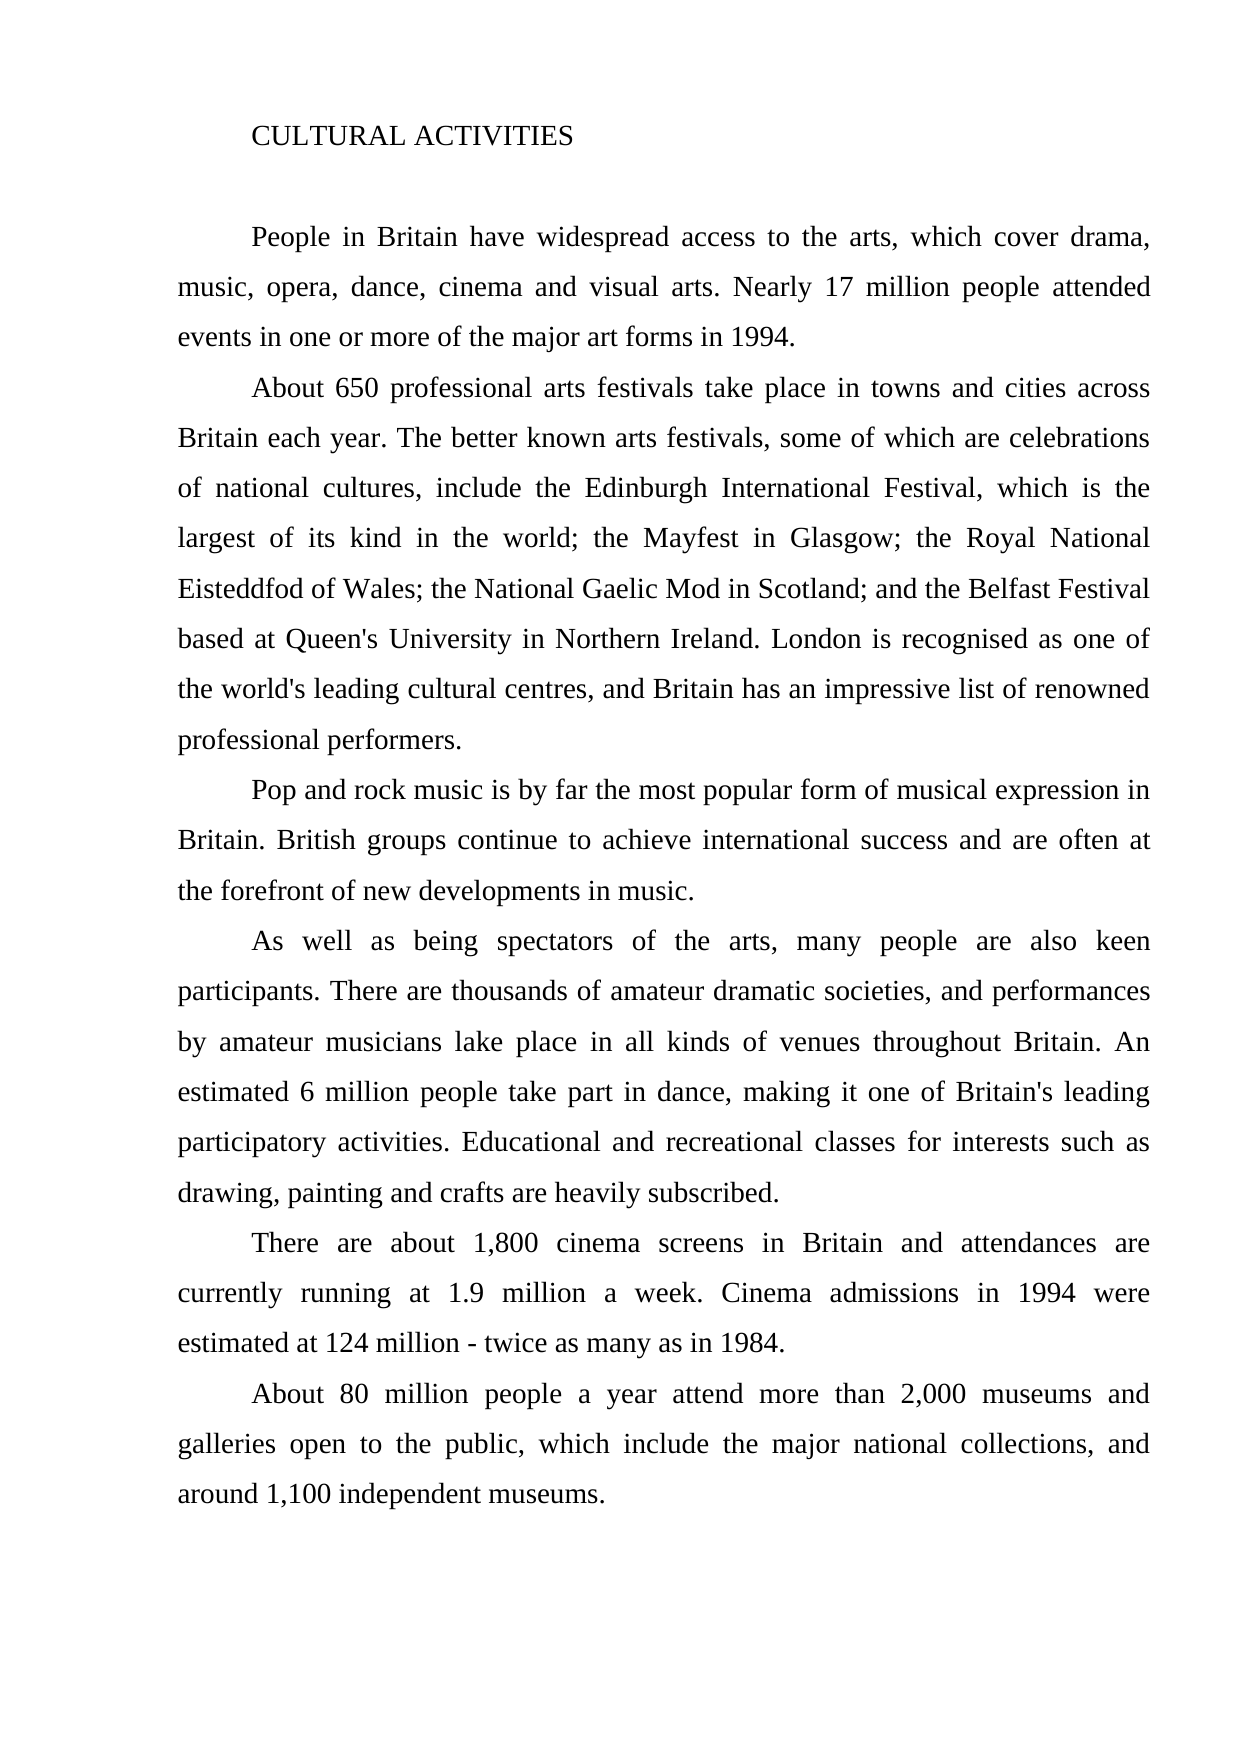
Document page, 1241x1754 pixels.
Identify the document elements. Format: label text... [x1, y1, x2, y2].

text About 650 professional arts festivals take place in towns and cities across Britain each year. The better known arts festivals, some of which are celebrations of national cultures, include the Edinburgh International Festival, which is the largest of its kind in the world; the Mayfest in Glasgow; the Royal National Eisteddfod of Wales; the National Gaelic Mod in Scotland; and the Belfast Festival based at Queen's University in Northern Ireland. London is recognised as one of the world's leading cultural centres, and Britain has an impressive list of renowned professional performers. [177, 370, 1152, 755]
text As well as being spectators of the arts, many people are also keen participants. There are thousands of amateur dramatic societies, and performances by amateur musicians lake place in all kinds of venues throughout Britain. An estimated 6 million people take part in dance, making it one of Britain's leading participatory activities. Educational and recreational classes for interests such as drawing, painting and crafts are heavily subscribed. [177, 923, 1152, 1208]
text Pop and rock music is by far the most popular form of musical expression in Britain. British groups continue to achieve international success and are often at the forefront of new developments in music. [177, 772, 1152, 906]
text About 80 million people a year attend more than 2,000 museums and galleries open to the public, which include the major national collections, and around 1,100 independent museums. [177, 1376, 1152, 1510]
text CULTURAL ACTIVITIES [177, 118, 1152, 152]
text There are about 1,800 cinema screens in Britain and attendances are currently running at 1.9 million a week. Cinema admissions in 1994 were estimated at 124 million - twice as many as in 1984. [177, 1225, 1152, 1359]
text People in Britain have widespread access to the arts, which cover drama, music, opera, dance, cinema and visual arts. Nearly 17 million people attended events in one or more of the major art forms in 1994. [177, 219, 1152, 353]
